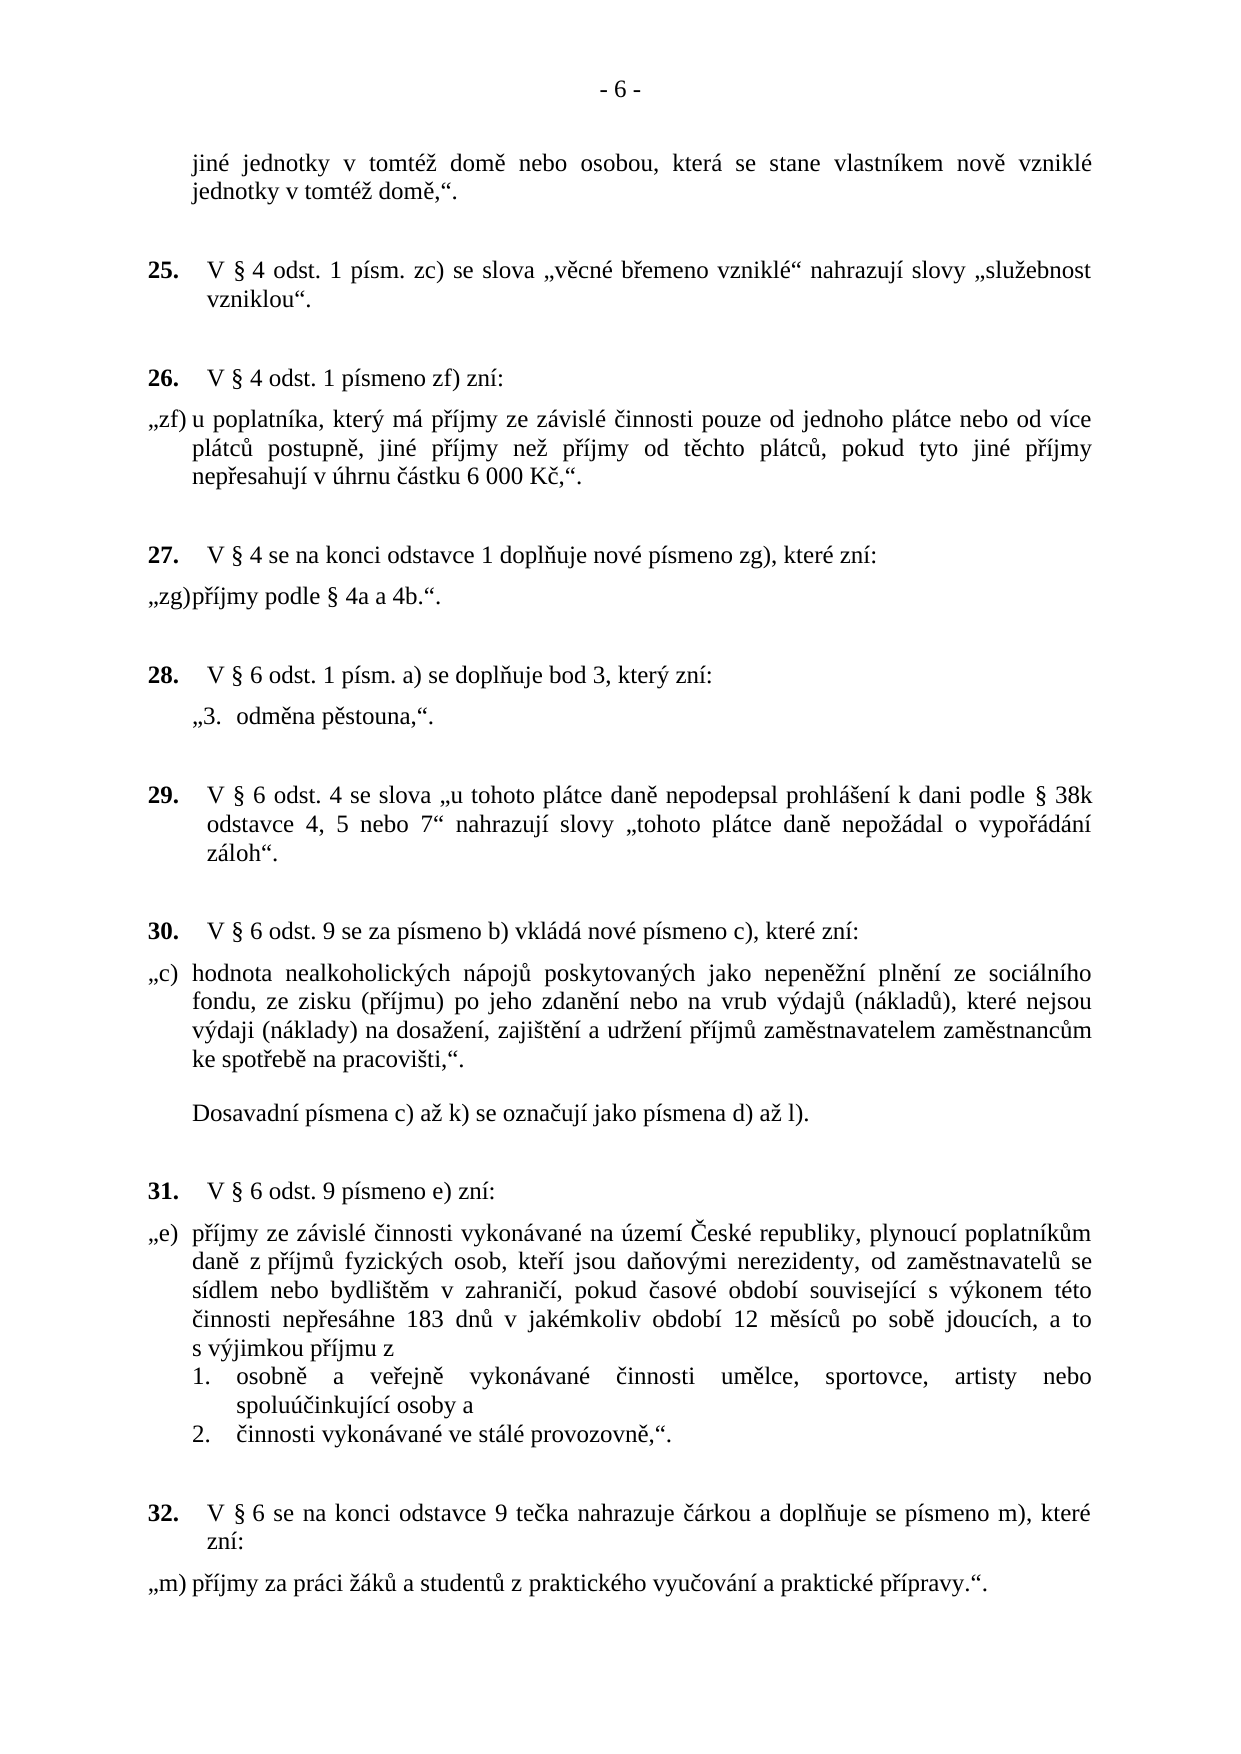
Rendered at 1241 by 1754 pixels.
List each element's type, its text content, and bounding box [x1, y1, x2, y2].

list „3. odměna pěstouna,“. [192, 701, 1093, 730]
text V § 6 odst. 9 se za písmeno b) vkládá nové písmeno c), které zní: [148, 916, 1093, 945]
list osobně a veřejně vykonávané činnosti umělce, sportovce, artisty nebo spoluúčinkující osoby a [192, 1361, 1093, 1419]
list „zf) u poplatníka, který má příjmy ze závislé činnosti pouze od jednoho plátce nebo od více plátců postupně, jiné příjmy než příjmy od těchto plátců, pokud tyto jiné příjmy nepřesahují v úhrnu částku 6 000 Kč,“. [148, 404, 1093, 490]
list „e) příjmy ze závislé činnosti vykonávané na území České republiky, plynoucí poplatníkům daně z příjmů fyzických osob, kteří jsou daňovými nerezidenty, od zaměstnavatelů se sídlem nebo bydlištěm v zahraničí, pokud časové období související s výkonem této činnosti nepřesáhne 183 dnů v jakémkoliv období 12 měsíců po sobě jdoucích, a to s výjimkou příjmu z [148, 1218, 1093, 1361]
text V § 6 odst. 1 písm. a) se doplňuje bod 3, který zní: [148, 660, 1093, 689]
text V § 6 odst. 4 se slova „u tohoto plátce daně nepodepsal prohlášení k dani podle § 38k odstavce 4, 5 nebo 7“ nahrazují slovy „tohoto plátce daně nepožádal o vypořádání záloh“. [148, 780, 1093, 866]
text V § 6 odst. 9 písmeno e) zní: [148, 1176, 1093, 1205]
list „zg) příjmy podle § 4a a 4b.“. [148, 581, 1093, 610]
text V § 6 se na konci odstavce 9 tečka nahrazuje čárkou a doplňuje se písmeno m), které zní: [148, 1498, 1093, 1555]
text V § 4 odst. 1 písm. zc) se slova „věcné břemeno vzniklé“ nahrazují slovy „služebnost vzniklou“. [148, 255, 1093, 313]
list „m) příjmy za práci žáků a studentů z praktického vyučování a praktické přípravy.“. [148, 1568, 1093, 1596]
text V § 4 se na konci odstavce 1 doplňuje nové písmeno zg), které zní: [148, 540, 1093, 569]
text činnosti vykonávané ve stálé provozovně,“. [192, 1419, 1093, 1448]
text Dosavadní písmena c) až k) se označují jako písmena d) až l). [148, 1098, 1093, 1126]
text V § 4 odst. 1 písmeno zf) zní: [148, 363, 1093, 391]
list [148, 148, 1093, 205]
list „c) hodnota nealkoholických nápojů poskytovaných jako nepeněžní plnění ze sociálního fondu, ze zisku (příjmu) po jeho zdanění nebo na vrub výdajů (nákladů), které nejsou výdaji (náklady) na dosažení, zajištění a udržení příjmů zaměstnavatelem zaměstnancům ke spotřebě na pracovišti,“. [148, 958, 1093, 1073]
